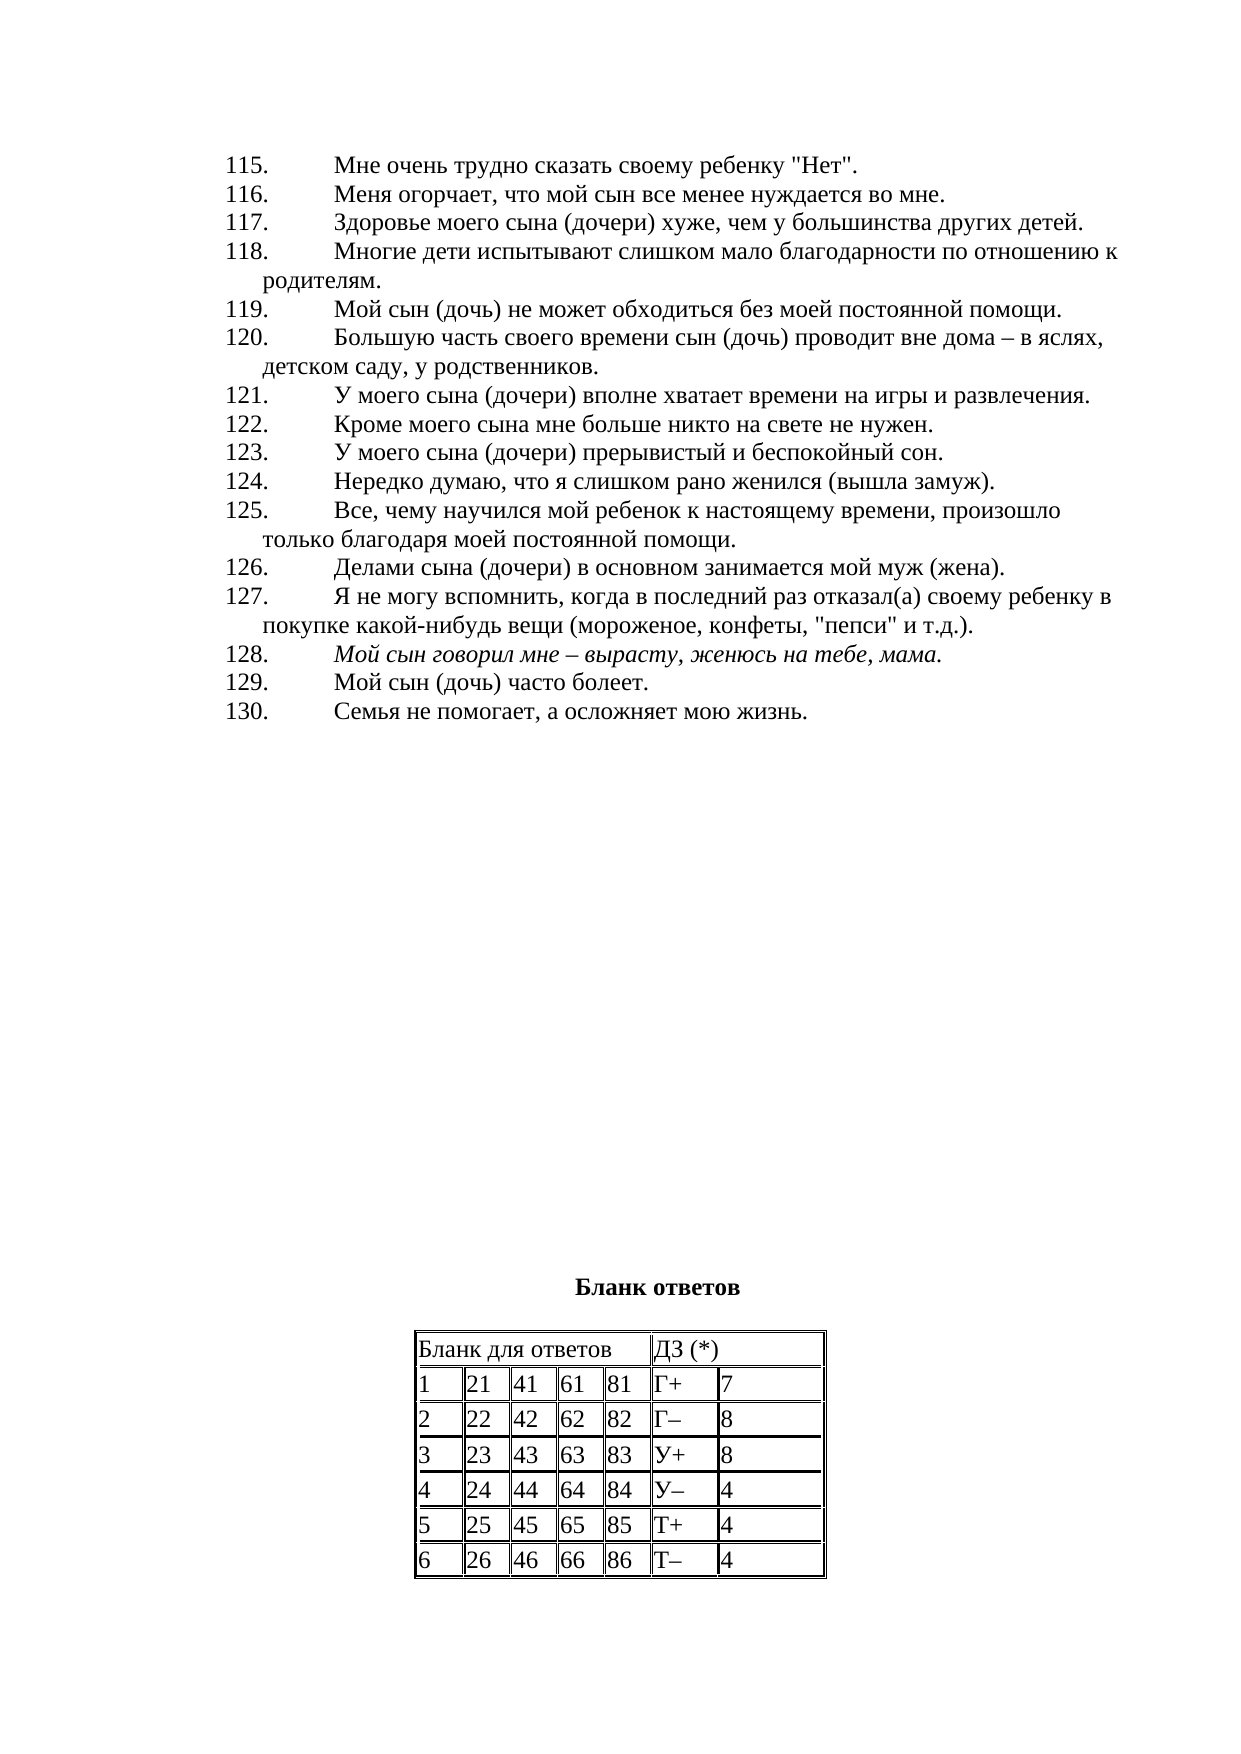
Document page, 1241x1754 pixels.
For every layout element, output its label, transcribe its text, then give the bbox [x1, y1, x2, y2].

table_cell 46 [511, 1544, 558, 1575]
table_cell 22 [466, 1403, 509, 1435]
table_cell 23 [466, 1438, 509, 1470]
table_cell 42 [512, 1403, 556, 1435]
list У моего сына (дочери) прерывистый и беспокойный сон. [225, 437, 1128, 466]
list Кроме моего сына мне больше никто на свете не нужен. [225, 409, 1128, 437]
list Многие дети испытывают слишком мало благодарности по отношению к родителям. [225, 236, 1128, 294]
table_cell 84 [606, 1473, 650, 1505]
table_cell 7 [718, 1365, 825, 1400]
table_cell 21 [466, 1368, 509, 1400]
table_cell 26 [464, 1544, 511, 1575]
table_cell Т– [651, 1544, 718, 1575]
table_cell 65 [559, 1509, 603, 1540]
list У моего сына (дочери) вполне хватает времени на игры и развлечения. [225, 380, 1128, 409]
list Мне очень трудно сказать своему ребенку "Нет". [225, 150, 1128, 179]
list Я не могу вспомнить, когда в последний раз отказал(а) своему ребенку в покупке какой-нибудь вещи (мороженое, конфеты, "пепси" и т.д.). [225, 581, 1128, 639]
list Бланк ответов [187, 1272, 1128, 1300]
list Меня огорчает, что мой сын все менее нуждается во мне. [225, 179, 1128, 207]
table_cell Г+ [653, 1368, 717, 1400]
table_cell 61 [559, 1368, 603, 1400]
table_cell 6 [417, 1540, 464, 1575]
table_cell 41 [512, 1368, 556, 1400]
table_cell 63 [559, 1438, 603, 1470]
table_cell 25 [466, 1509, 509, 1540]
list Мой сын (дочь) не может обходиться без моей постоянной помощи. [225, 294, 1128, 322]
table_cell 45 [512, 1509, 556, 1540]
table_header Бланк для ответов [417, 1333, 651, 1365]
table_cell 5 [417, 1505, 462, 1540]
table_cell 64 [559, 1473, 603, 1505]
table_cell У+ [653, 1438, 717, 1470]
list Все, чему научился мой ребенок к настоящему времени, произошло только благодаря моей постоянной помощи. [225, 495, 1128, 552]
list Делами сына (дочери) в основном занимается мой муж (жена). [225, 552, 1128, 581]
table_cell 3 [417, 1435, 462, 1470]
table_cell 4 [417, 1470, 462, 1505]
table_cell 43 [512, 1438, 556, 1470]
table_cell 4 [720, 1505, 824, 1540]
table_cell 81 [606, 1368, 650, 1400]
table_cell 4 [720, 1470, 823, 1505]
table_cell Г– [653, 1403, 717, 1435]
list Большую часть своего времени сын (дочь) проводит вне дома – в яслях, детском саду, у родственников. [225, 322, 1128, 380]
table_cell Т+ [653, 1509, 717, 1540]
list Мой сын говорил мне – вырасту, женюсь на тебе, мама. [225, 639, 1128, 667]
table_cell 24 [466, 1473, 509, 1505]
table_cell 83 [606, 1438, 650, 1470]
table_cell 62 [559, 1403, 603, 1435]
list Мой сын (дочь) часто болеет. [225, 667, 1128, 696]
list Семья не помогает, а осложняет мою жизнь. [225, 696, 1128, 725]
table_cell 86 [605, 1544, 651, 1575]
table_cell У– [653, 1473, 717, 1505]
table_cell 82 [606, 1403, 650, 1435]
table_cell 1 [416, 1365, 464, 1400]
list Нередко думаю, что я слишком рано женился (вышла замуж). [225, 466, 1128, 495]
table_cell 44 [512, 1473, 556, 1505]
table_cell 2 [416, 1400, 464, 1435]
list Здоровье моего сына (дочери) хуже, чем у большинства других детей. [225, 207, 1128, 236]
table_cell 85 [606, 1509, 650, 1540]
table_header ДЗ (*) [651, 1333, 823, 1365]
table_cell 66 [558, 1544, 604, 1575]
table_cell 8 [718, 1400, 825, 1435]
table_cell 8 [720, 1435, 823, 1470]
table_cell 4 [718, 1540, 824, 1575]
